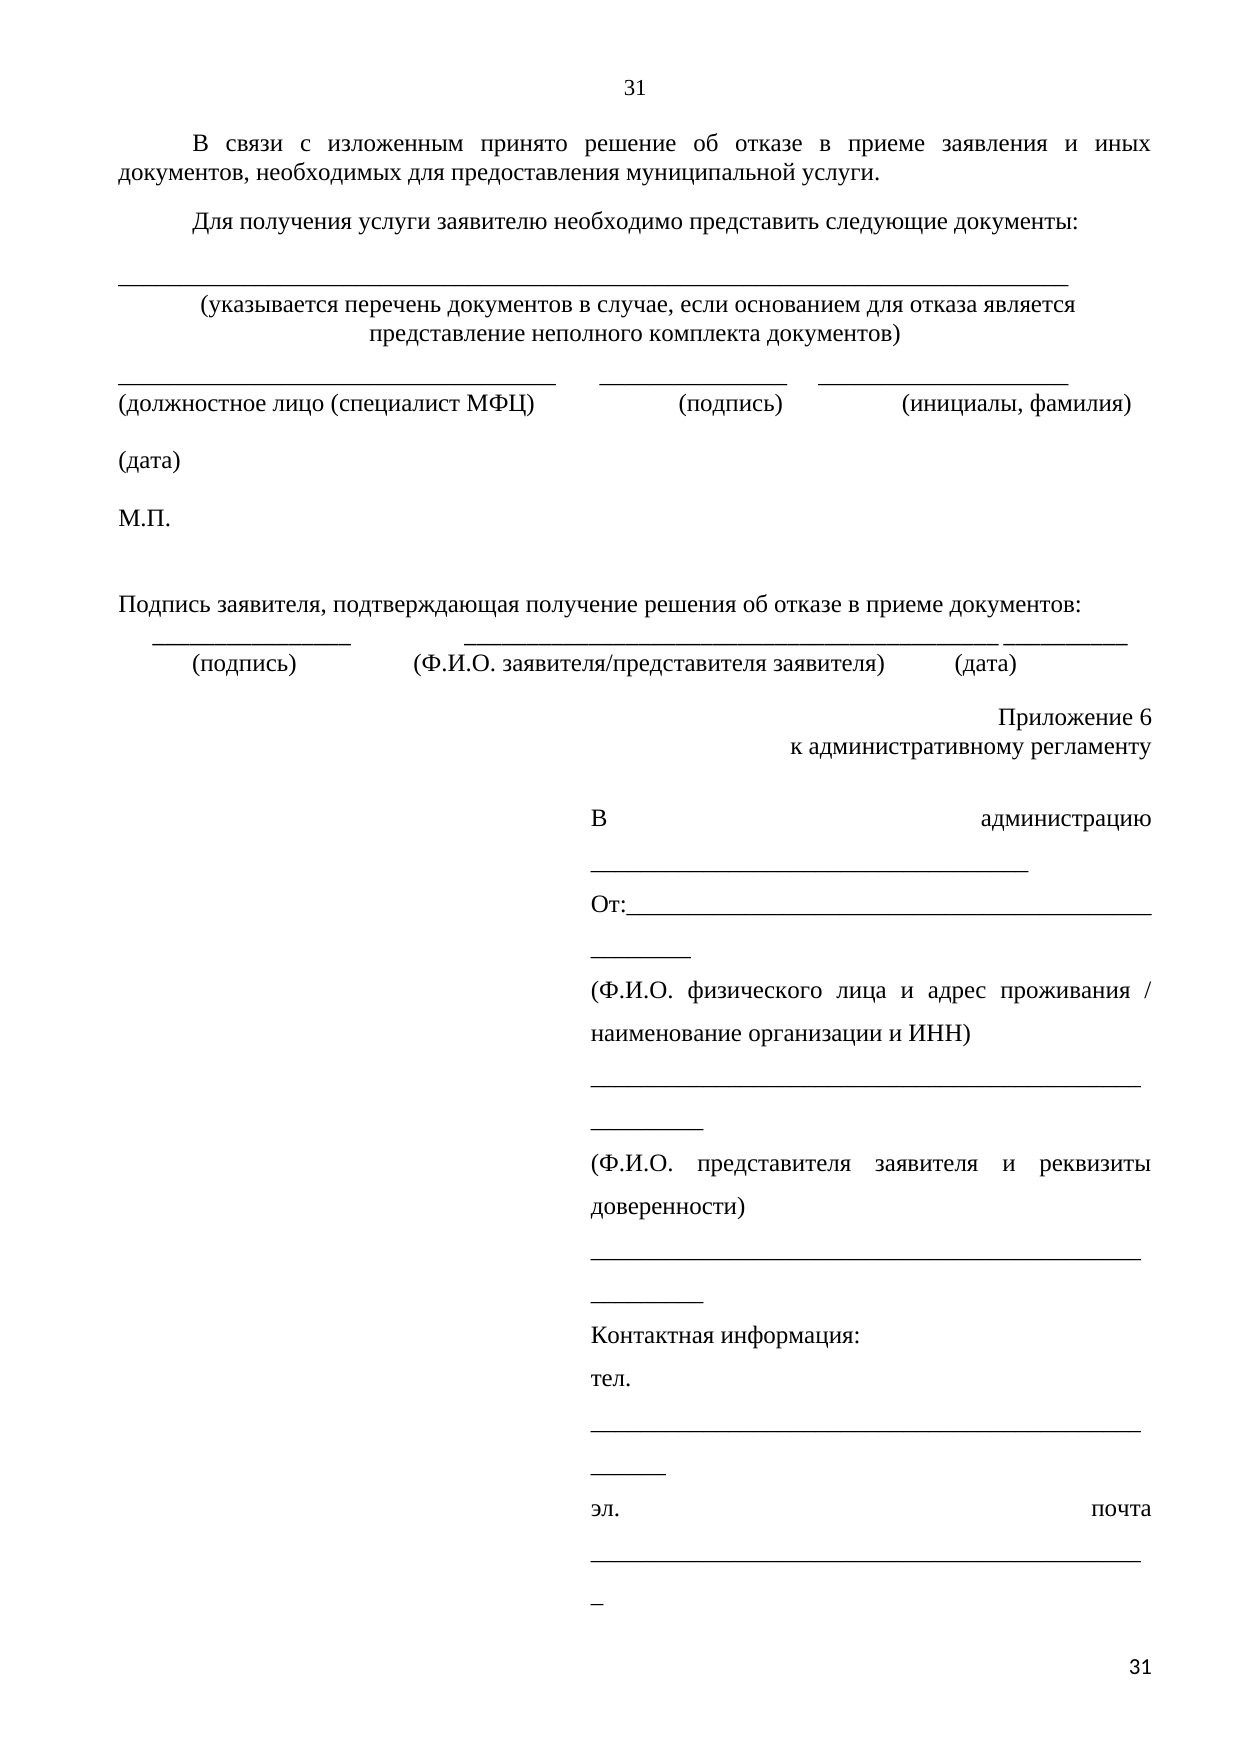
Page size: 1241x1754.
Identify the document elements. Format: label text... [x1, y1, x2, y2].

text ___________________________________ _______________ ____________________ [118, 359, 1152, 388]
text _____________________________________________________ [591, 1234, 1152, 1306]
text От:__________________________________________________ [591, 889, 1152, 961]
text (должностное лицо (специалист МФЦ) (подпись) (инициалы, фамилия) [118, 388, 1152, 416]
text Для получения услуги заявителю необходимо представить следующие документы: [118, 206, 1152, 235]
text Подпись заявителя, подтверждающая получение решения об отказе в приеме документов: [118, 589, 1152, 618]
text эл. почта _____________________________________________ [591, 1493, 1152, 1608]
text представление неполного комплекта документов) [118, 318, 1152, 346]
text к административному регламенту [118, 731, 1152, 759]
text _____________________________________________________ [591, 1061, 1152, 1133]
text Приложение 6 [118, 702, 1152, 731]
text тел. __________________________________________________ [591, 1363, 1152, 1478]
text (Ф.И.О. представителя заявителя и реквизиты доверенности) [591, 1148, 1152, 1219]
text (подпись) (Ф.И.О. заявителя/представителя заявителя) (дата) [118, 648, 1152, 677]
text В связи с изложенным принято решение об отказе в приеме заявления и иных документов, необходимых для предоставления муниципальной услуги. [118, 128, 1152, 186]
text (Ф.И.О. физического лица и адрес проживания / наименование организации и ИНН) [591, 975, 1152, 1047]
text ________________ ___________________________________________ __________ [118, 618, 1152, 648]
text М.П. [118, 503, 1152, 531]
text (дата) [118, 445, 1152, 474]
text (указывается перечень документов в случае, если основанием для отказа является [118, 289, 1152, 318]
text ____________________________________________________________________________ [118, 260, 1152, 289]
text В администрацию ___________________________________ [591, 803, 1152, 874]
text Контактная информация: [591, 1320, 1152, 1349]
